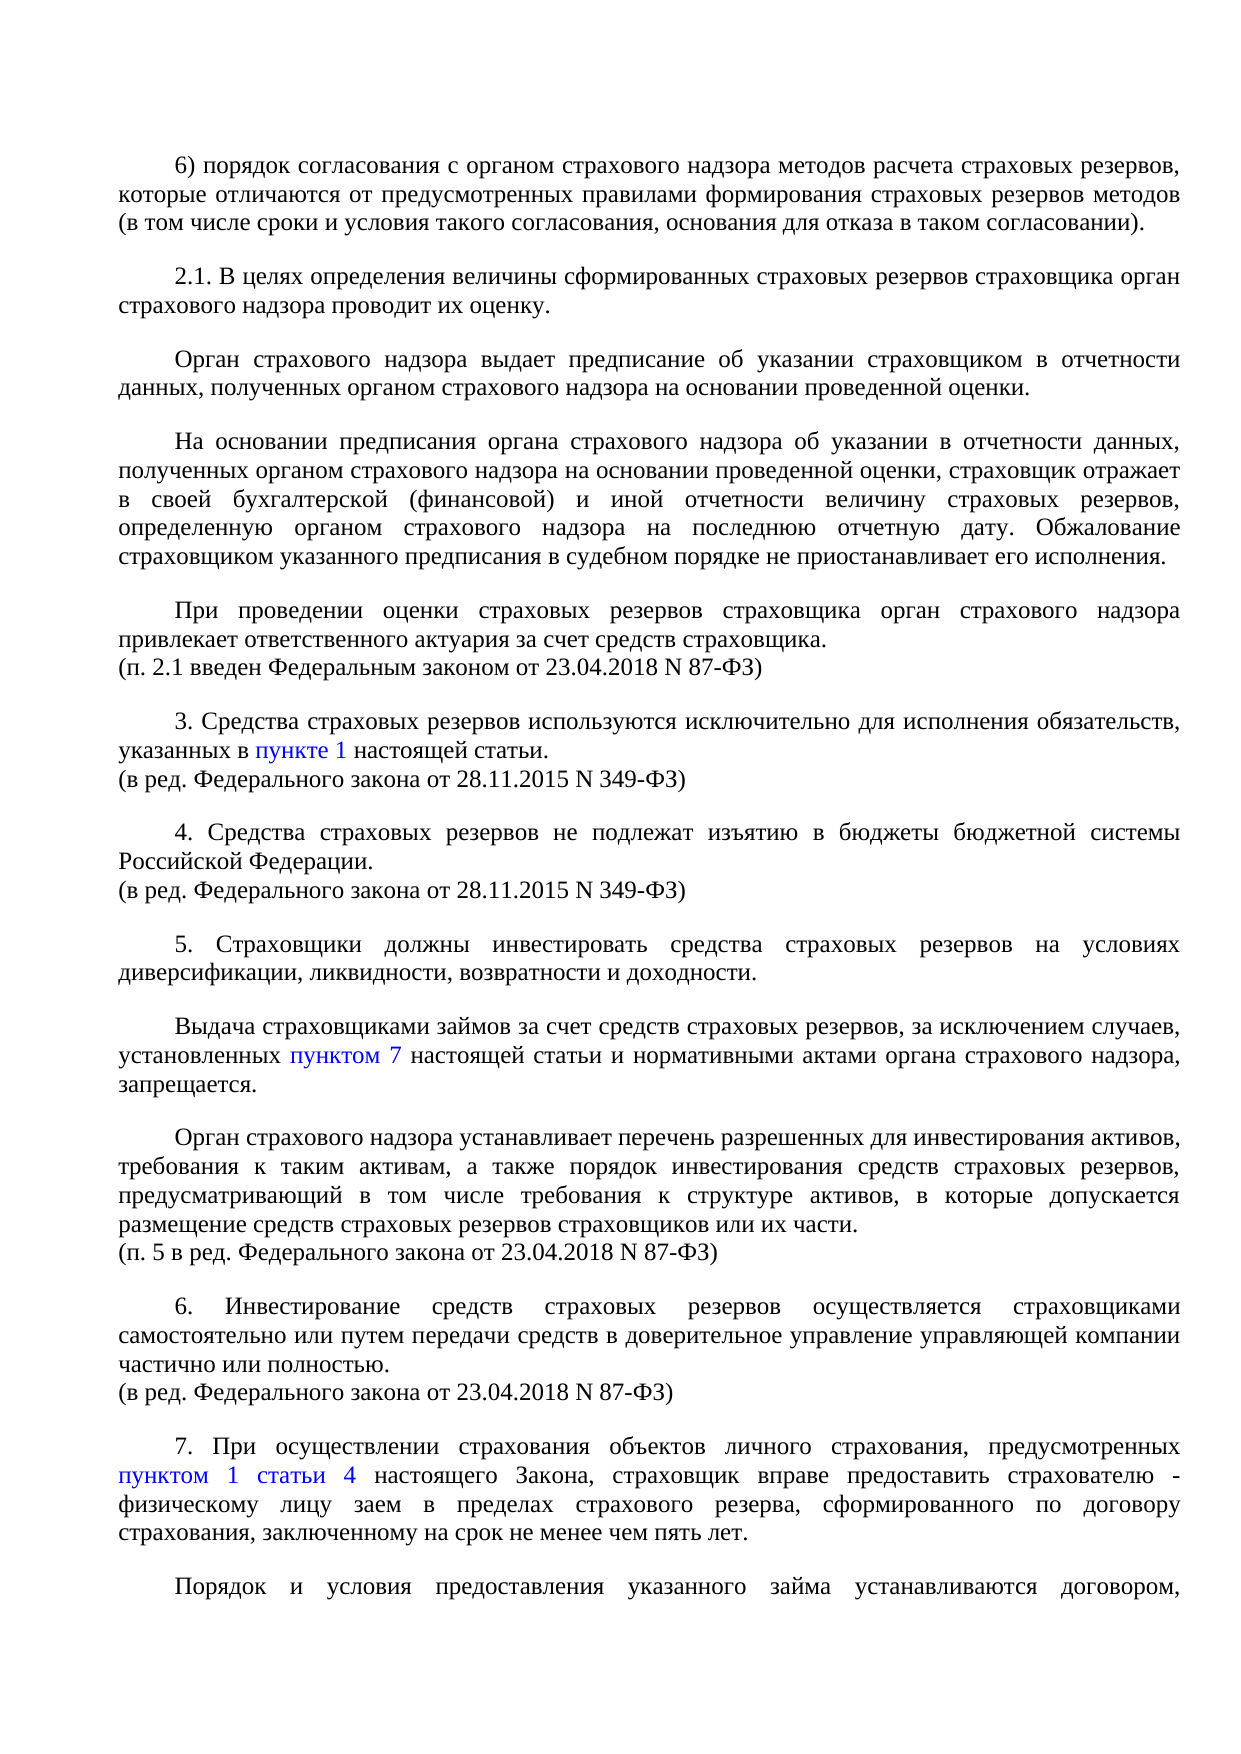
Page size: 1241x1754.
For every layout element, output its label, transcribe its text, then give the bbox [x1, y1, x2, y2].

text (п. 2.1 введен Федеральным законом от 23.04.2018 N 87-ФЗ) [118, 652, 1181, 681]
text (п. 5 в ред. Федерального закона от 23.04.2018 N 87-ФЗ) [118, 1237, 1181, 1266]
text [118, 1571, 1181, 1600]
text Выдача страховщиками займов за счет средств страховых резервов, за исключением случаев, установленных пунктом 7 настоящей статьи и нормативными актами органа страхового надзора, запрещается. [118, 1011, 1181, 1097]
text На основании предписания органа страхового надзора об указании в отчетности данных, полученных органом страхового надзора на основании проведенной оценки, страховщик отражает в своей бухгалтерской (финансовой) и иной отчетности величину страховых резервов, определенную органом страхового надзора на последнюю отчетную дату. Обжалование страховщиком указанного предписания в судебном порядке не приостанавливает его исполнения. [118, 426, 1181, 570]
text 2.1. В целях определения величины сформированных страховых резервов страховщика орган страхового надзора проводит их оценку. [118, 261, 1181, 319]
text 6. Инвестирование средств страховых резервов осуществляется страховщиками самостоятельно или путем передачи средств в доверительное управление управляющей компании частично или полностью. [118, 1291, 1181, 1377]
text При проведении оценки страховых резервов страховщика орган страхового надзора привлекает ответственного актуария за счет средств страховщика. [118, 595, 1181, 652]
text 5. Страховщики должны инвестировать средства страховых резервов на условиях диверсификации, ликвидности, возвратности и доходности. [118, 929, 1181, 986]
text Орган страхового надзора выдает предписание об указании страховщиком в отчетности данных, полученных органом страхового надзора на основании проведенной оценки. [118, 344, 1181, 401]
text Орган страхового надзора устанавливает перечень разрешенных для инвестирования активов, требования к таким активам, а также порядок инвестирования средств страховых резервов, предусматривающий в том числе требования к структуре активов, в которые допускается размещение средств страховых резервов страховщиков или их части. [118, 1122, 1181, 1237]
text 3. Средства страховых резервов используются исключительно для исполнения обязательств, указанных в пункте 1 настоящей статьи. [118, 706, 1181, 764]
text 6) порядок согласования с органом страхового надзора методов расчета страховых резервов, которые отличаются от предусмотренных правилами формирования страховых резервов методов (в том числе сроки и условия такого согласования, основания для отказа в таком согласовании). [118, 150, 1181, 236]
text (в ред. Федерального закона от 23.04.2018 N 87-ФЗ) [118, 1377, 1181, 1406]
text (в ред. Федерального закона от 28.11.2015 N 349-ФЗ) [118, 875, 1181, 904]
text 4. Средства страховых резервов не подлежат изъятию в бюджеты бюджетной системы Российской Федерации. [118, 817, 1181, 875]
text (в ред. Федерального закона от 28.11.2015 N 349-ФЗ) [118, 764, 1181, 792]
text 7. При осуществлении страхования объектов личного страхования, предусмотренных пунктом 1 статьи 4 настоящего Закона, страховщик вправе предоставить страхователю - физическому лицу заем в пределах страхового резерва, сформированного по договору страхования, заключенному на срок не менее чем пять лет. [118, 1431, 1181, 1546]
